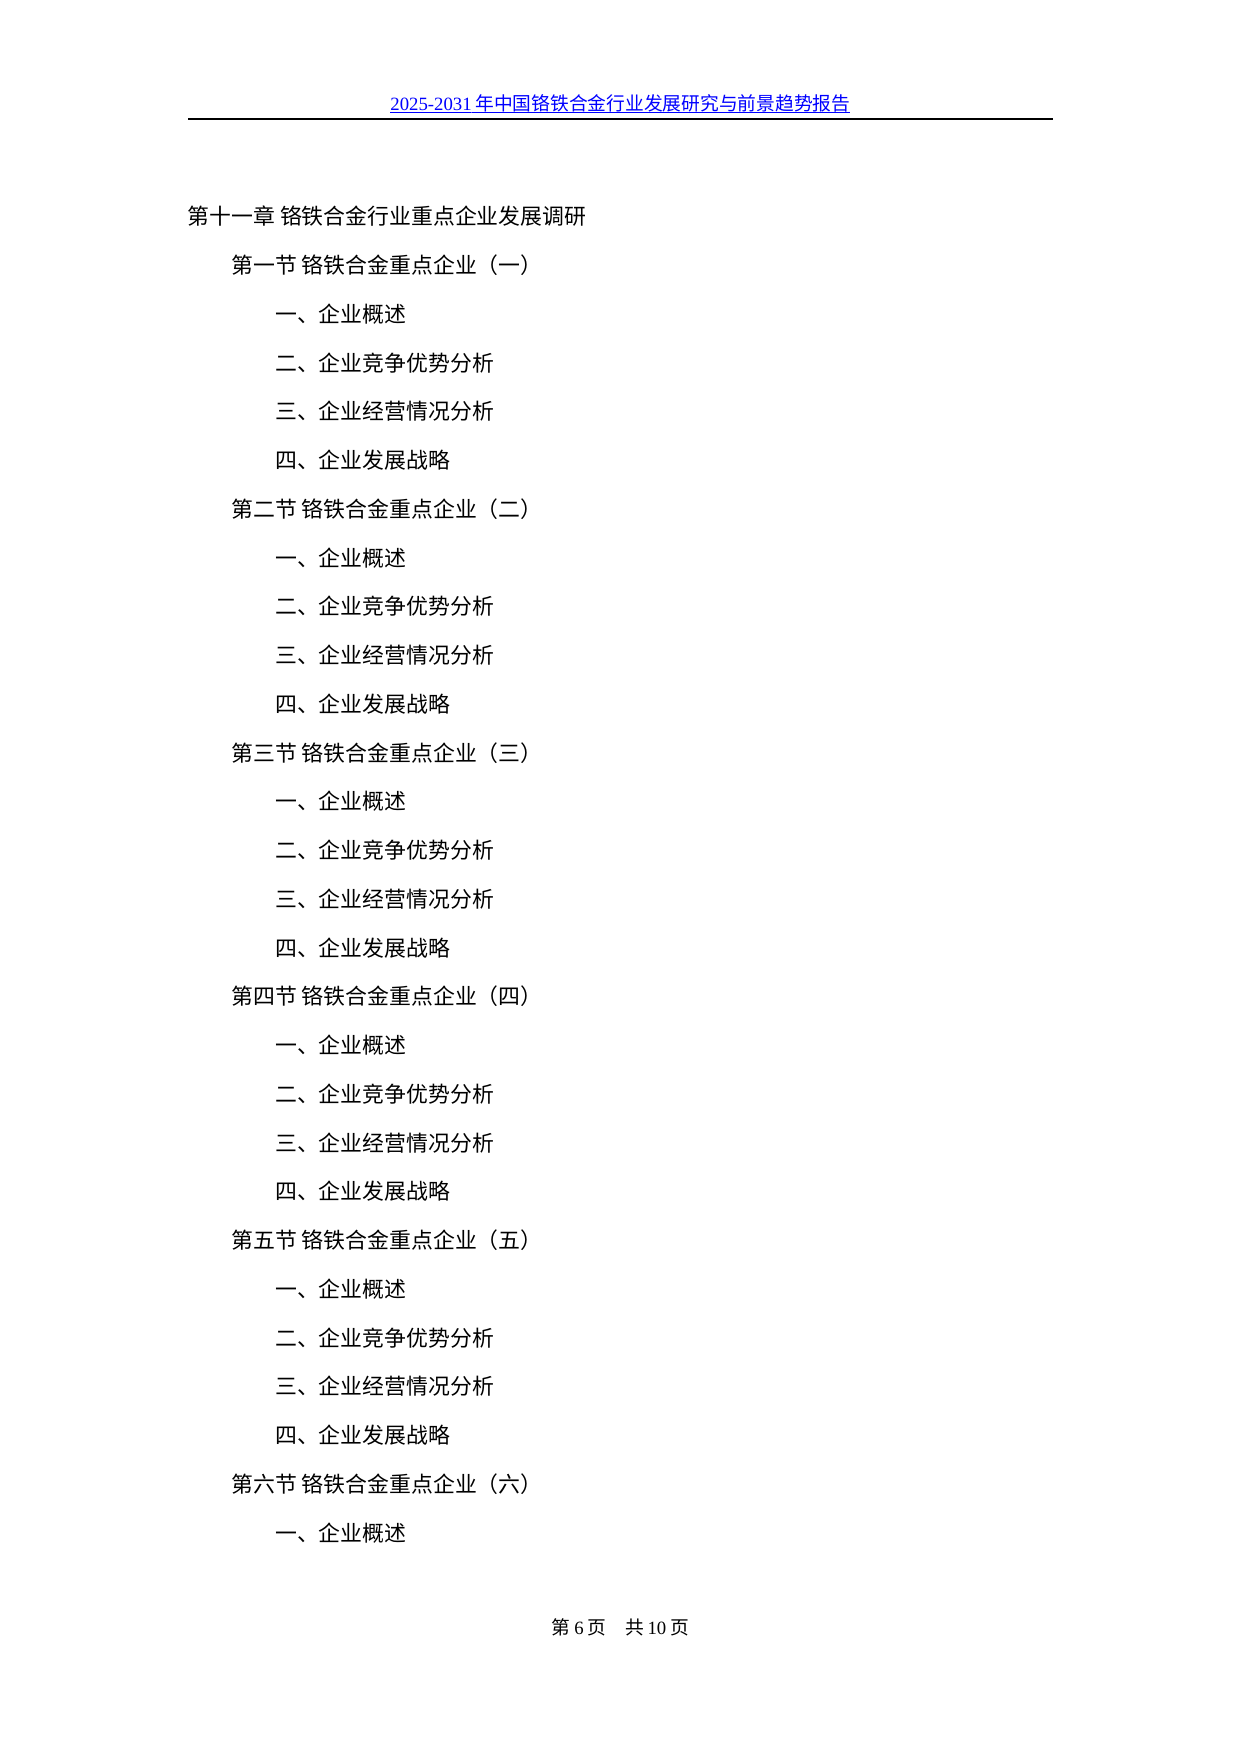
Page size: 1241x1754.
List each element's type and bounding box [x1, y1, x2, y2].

text [187, 150, 1053, 1548]
